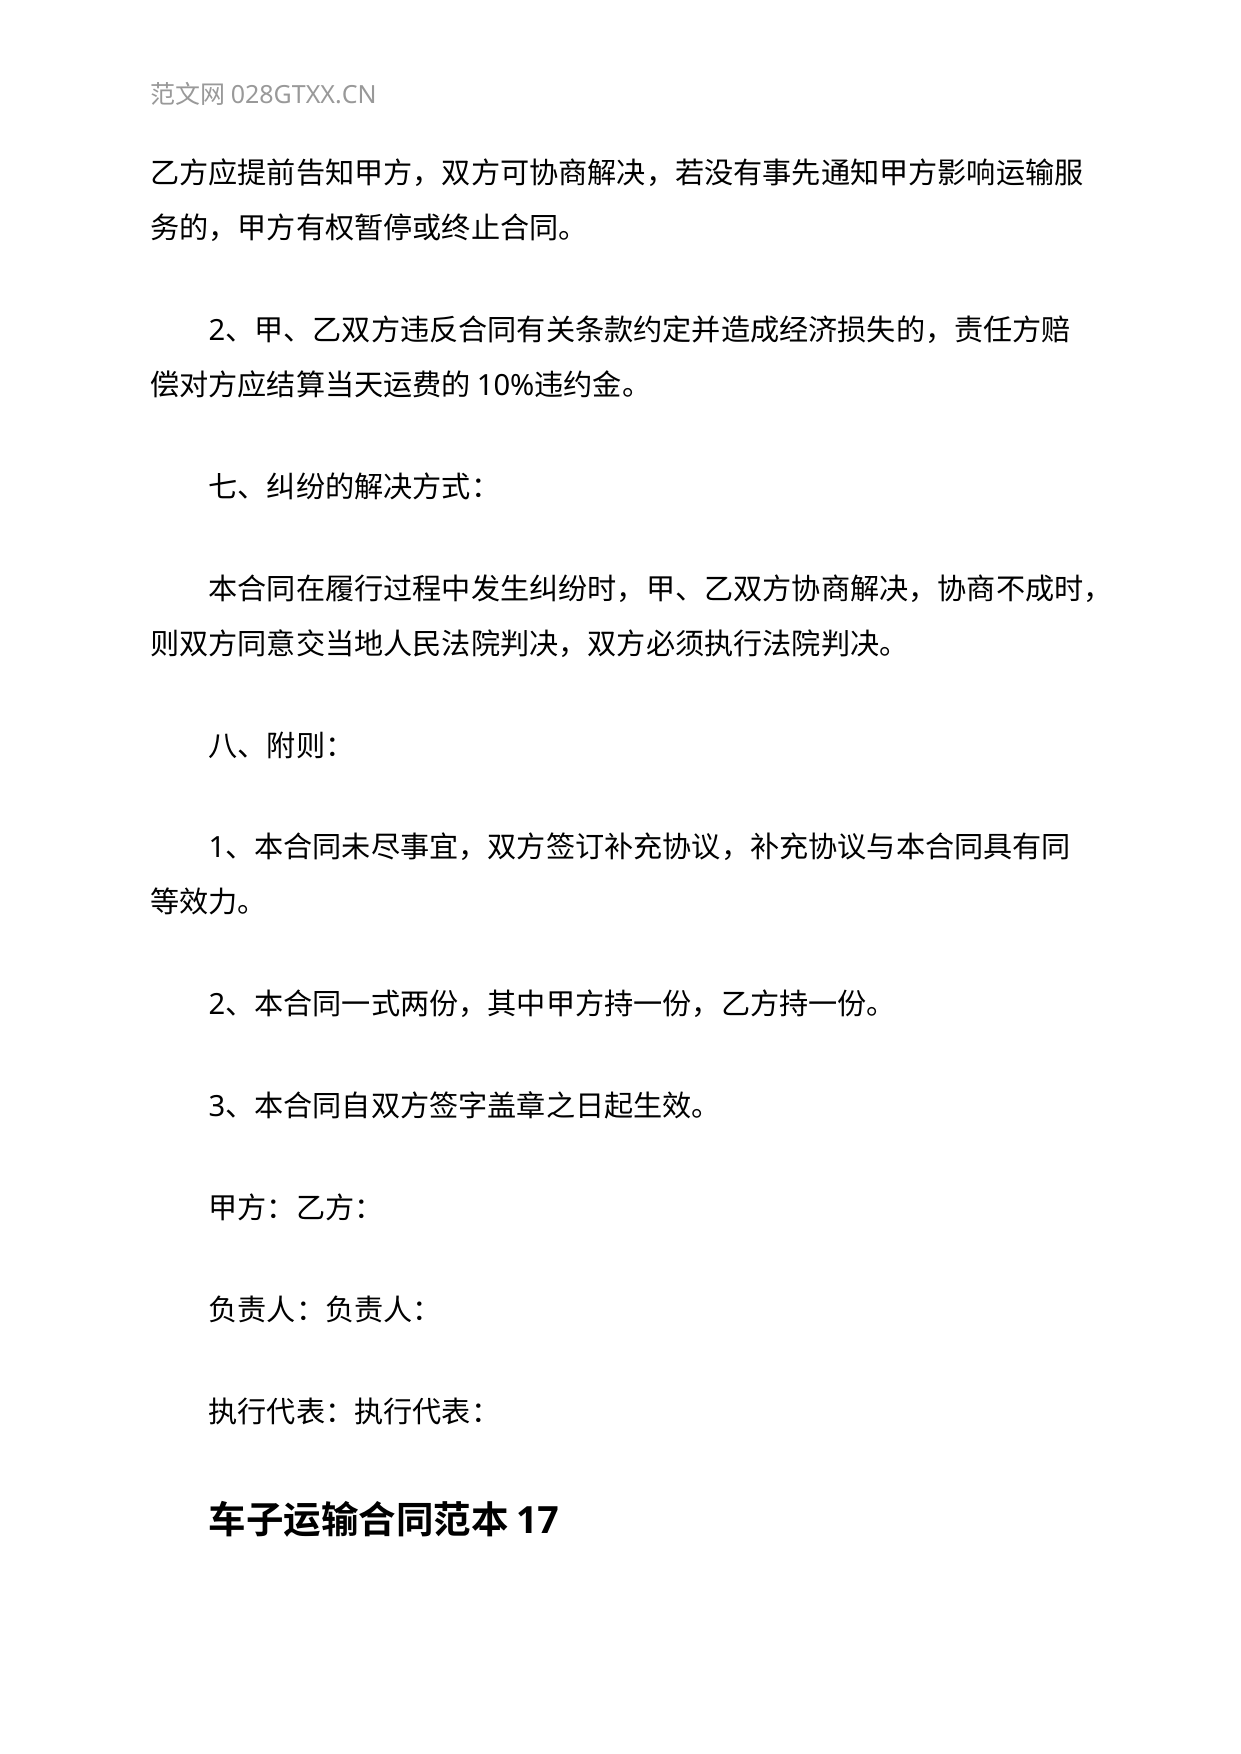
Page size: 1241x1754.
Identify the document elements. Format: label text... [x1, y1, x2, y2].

text 车子运输合同范本17 [150, 1490, 1090, 1544]
text 甲方：乙方： [150, 1184, 1090, 1227]
text 1、本合同未尽事宜，双方签订补充协议，补充协议与本合同具有同等效力。 [150, 824, 1090, 921]
text 2、甲、乙双方违反合同有关条款约定并造成经济损失的，责任方赔偿对方应结算当天运费的10%违约金。 [150, 307, 1090, 404]
text 执行代表：执行代表： [150, 1388, 1090, 1430]
text 3、本合同自双方签字盖章之日起生效。 [150, 1083, 1090, 1125]
text 2、本合同一式两份，其中甲方持一份，乙方持一份。 [150, 981, 1090, 1023]
text 负责人：负责人： [150, 1286, 1090, 1329]
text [150, 150, 1090, 247]
text 七、纠纷的解决方式： [150, 464, 1090, 506]
text 本合同在履行过程中发生纠纷时，甲、乙双方协商解决，协商不成时，则双方同意交当地人民法院判决，双方必须执行法院判决。 [150, 565, 1090, 663]
text 八、附则： [150, 722, 1090, 764]
